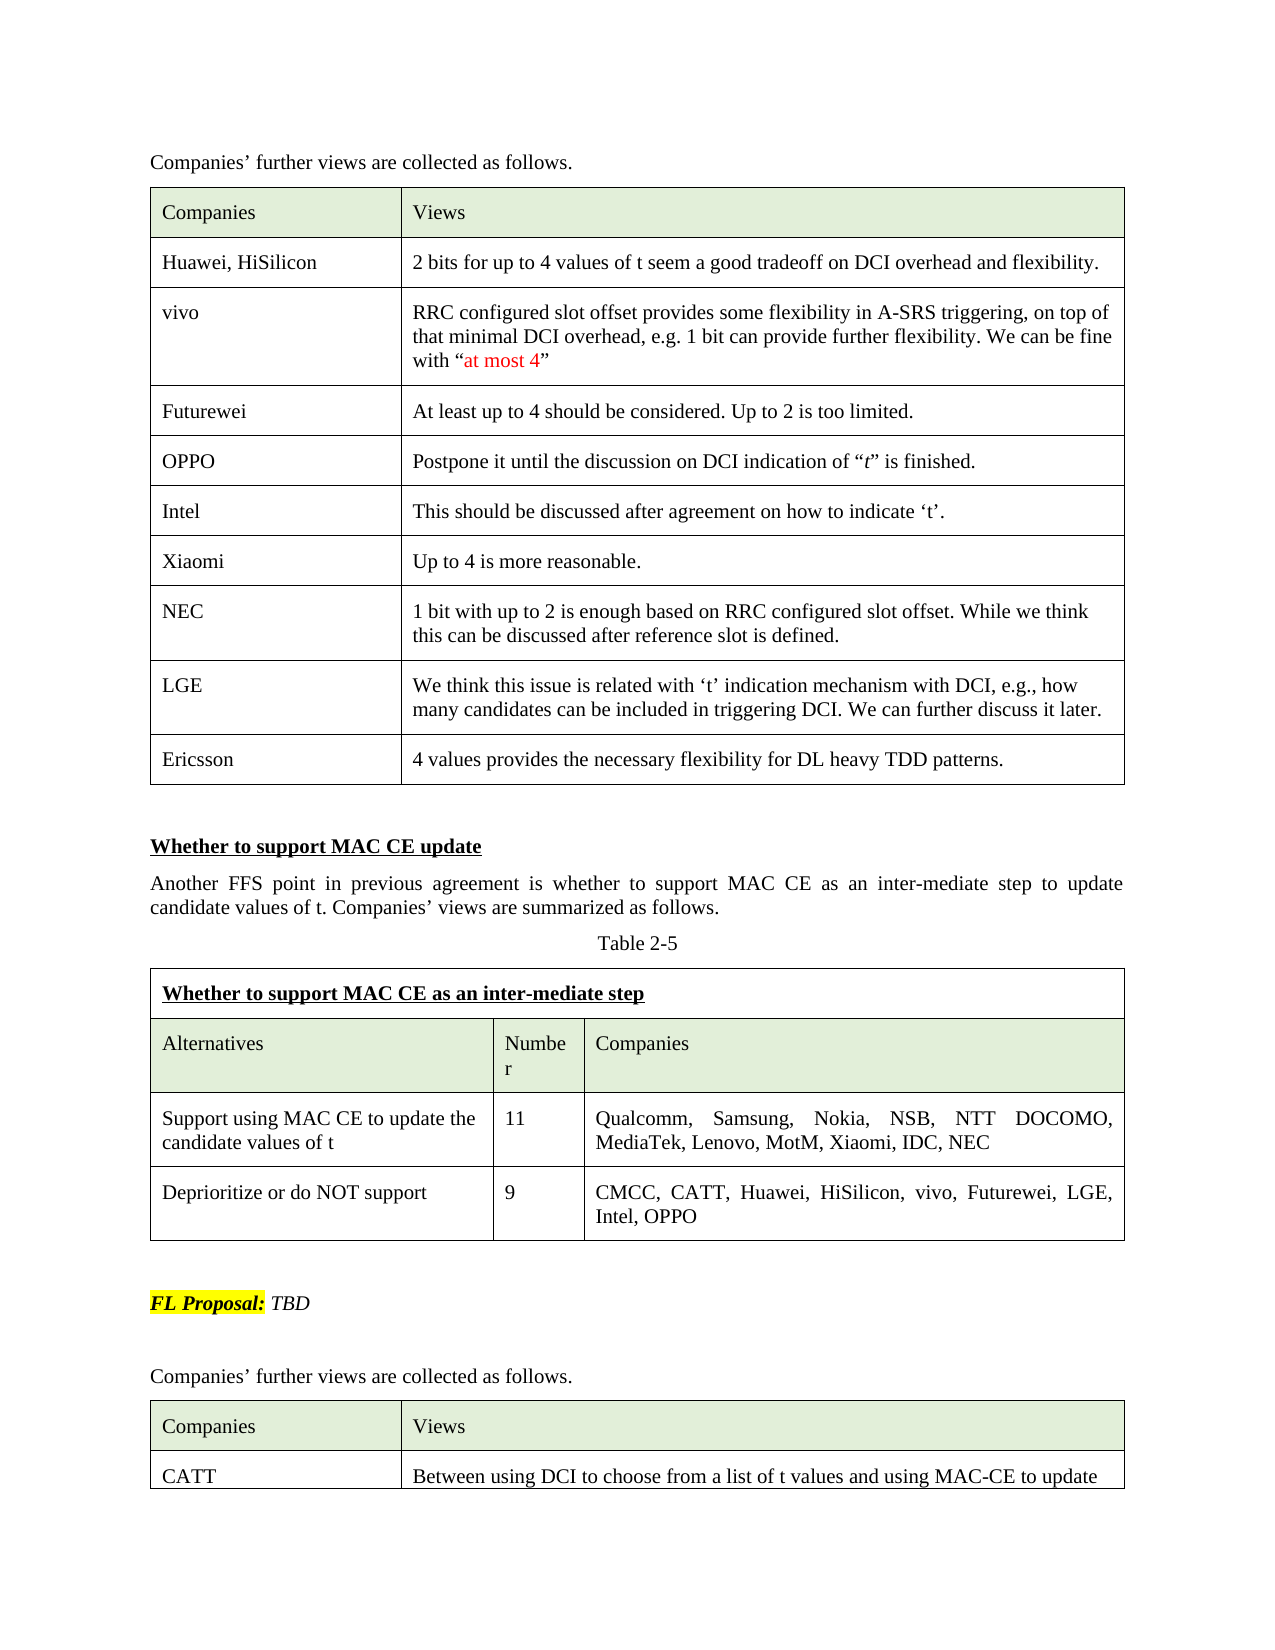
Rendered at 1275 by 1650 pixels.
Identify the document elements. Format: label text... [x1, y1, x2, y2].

text Table 2-5 [150, 931, 1125, 955]
table_cell CATT [151, 1451, 401, 1488]
table_cell Deprioritize or do NOT support [151, 1167, 493, 1240]
table_cell 11 [494, 1093, 584, 1166]
table_cell At least up to 4 should be considered. Up to 2 is too limited. [402, 386, 1124, 435]
table_cell LGE [151, 661, 401, 734]
table_cell Huawei, HiSilicon [151, 238, 401, 287]
table_header Companies [151, 1401, 401, 1450]
table_cell Companies [585, 1019, 1124, 1092]
table_cell Support using MAC CE to update the candidate values of t [151, 1093, 493, 1166]
table_cell Alternatives [151, 1019, 493, 1092]
table_cell 2 bits for up to 4 values of t seem a good tradeoff on DCI overhead and flexibility. [402, 238, 1124, 287]
table_header Companies [151, 188, 401, 237]
table_cell Number [494, 1019, 584, 1092]
table_cell Futurewei [151, 386, 401, 435]
table_cell Postpone it until the discussion on DCI indication of “t” is finished. [402, 436, 1124, 485]
table_header Whether to support MAC CE as an inter-mediate step [151, 969, 1124, 1018]
table_cell Ericsson [151, 735, 401, 784]
text Companies’ further views are collected as follows. [150, 1363, 1125, 1388]
table_cell Qualcomm, Samsung, Nokia, NSB, NTT DOCOMO, MediaTek, Lenovo, MotM, Xiaomi, IDC, NEC [585, 1093, 1124, 1166]
table_header Views [402, 188, 1124, 237]
table_cell Up to 4 is more reasonable. [402, 536, 1124, 585]
table_cell 4 values provides the necessary flexibility for DL heavy TDD patterns. [402, 735, 1124, 784]
table_cell CMCC, CATT, Huawei, HiSilicon, vivo, Futurewei, LGE, Intel, OPPO [585, 1167, 1124, 1240]
text Whether to support MAC CE update [150, 834, 1125, 858]
table_cell NEC [151, 586, 401, 659]
table_cell We think this issue is related with ‘t’ indication mechanism with DCI, e.g., how many candidates can be included in triggering DCI. We can further discuss it later. [402, 661, 1124, 734]
table_cell Xiaomi [151, 536, 401, 585]
text Another FFS point in previous agreement is whether to support MAC CE as an inter-mediate step to update candidate values of t. Companies’ views are summarized as follows. [150, 871, 1125, 919]
text FL Proposal: TBD [265, 1290, 1125, 1314]
table_header Views [402, 1401, 1124, 1450]
table_cell This should be discussed after agreement on how to indicate ‘t’. [402, 486, 1124, 535]
table_cell 1 bit with up to 2 is enough based on RRC configured slot offset. While we think this can be discussed after reference slot is defined. [402, 586, 1124, 659]
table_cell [402, 1451, 1124, 1488]
table_cell Intel [151, 486, 401, 535]
table_cell 9 [494, 1167, 584, 1240]
table_cell vivo [151, 288, 401, 385]
text Companies’ further views are collected as follows. [150, 150, 1125, 174]
table_cell RRC configured slot offset provides some flexibility in A-SRS triggering, on top of that minimal DCI overhead, e.g. 1 bit can provide further flexibility. We can be fine with “at most 4” [402, 288, 1124, 385]
table_cell OPPO [151, 436, 401, 485]
